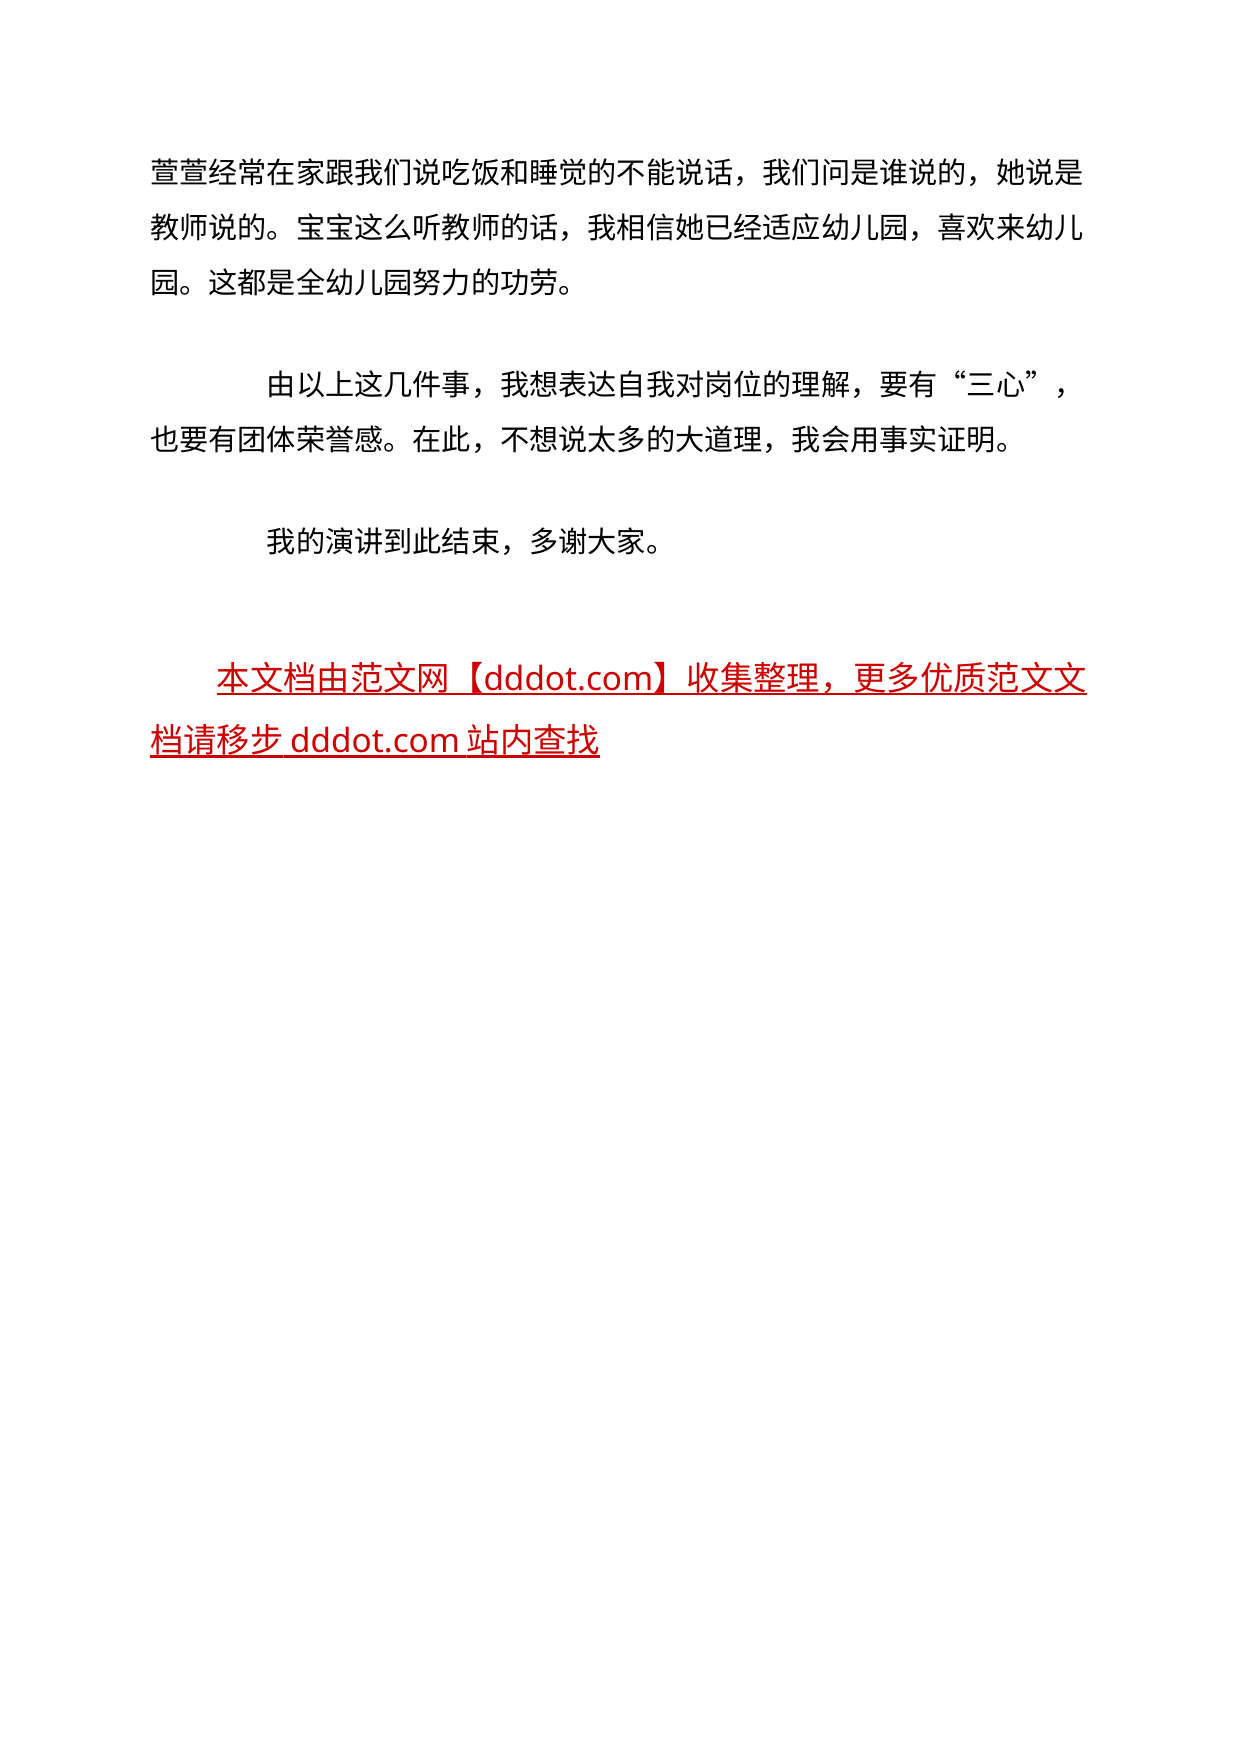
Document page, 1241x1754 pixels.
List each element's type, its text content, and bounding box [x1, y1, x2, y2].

text 由以上这几件事，我想表达自我对岗位的理解，要有“三心”，也要有团体荣誉感。在此，不想说太多的大道理，我会用事实证明。 [150, 362, 1090, 459]
text 我的演讲到此结束，多谢大家。 [150, 518, 1090, 561]
text 本文档由范文网【dddot.com】收集整理，更多优质范文文档请移步dddot.com站内查找 [150, 651, 1090, 762]
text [150, 150, 1090, 302]
